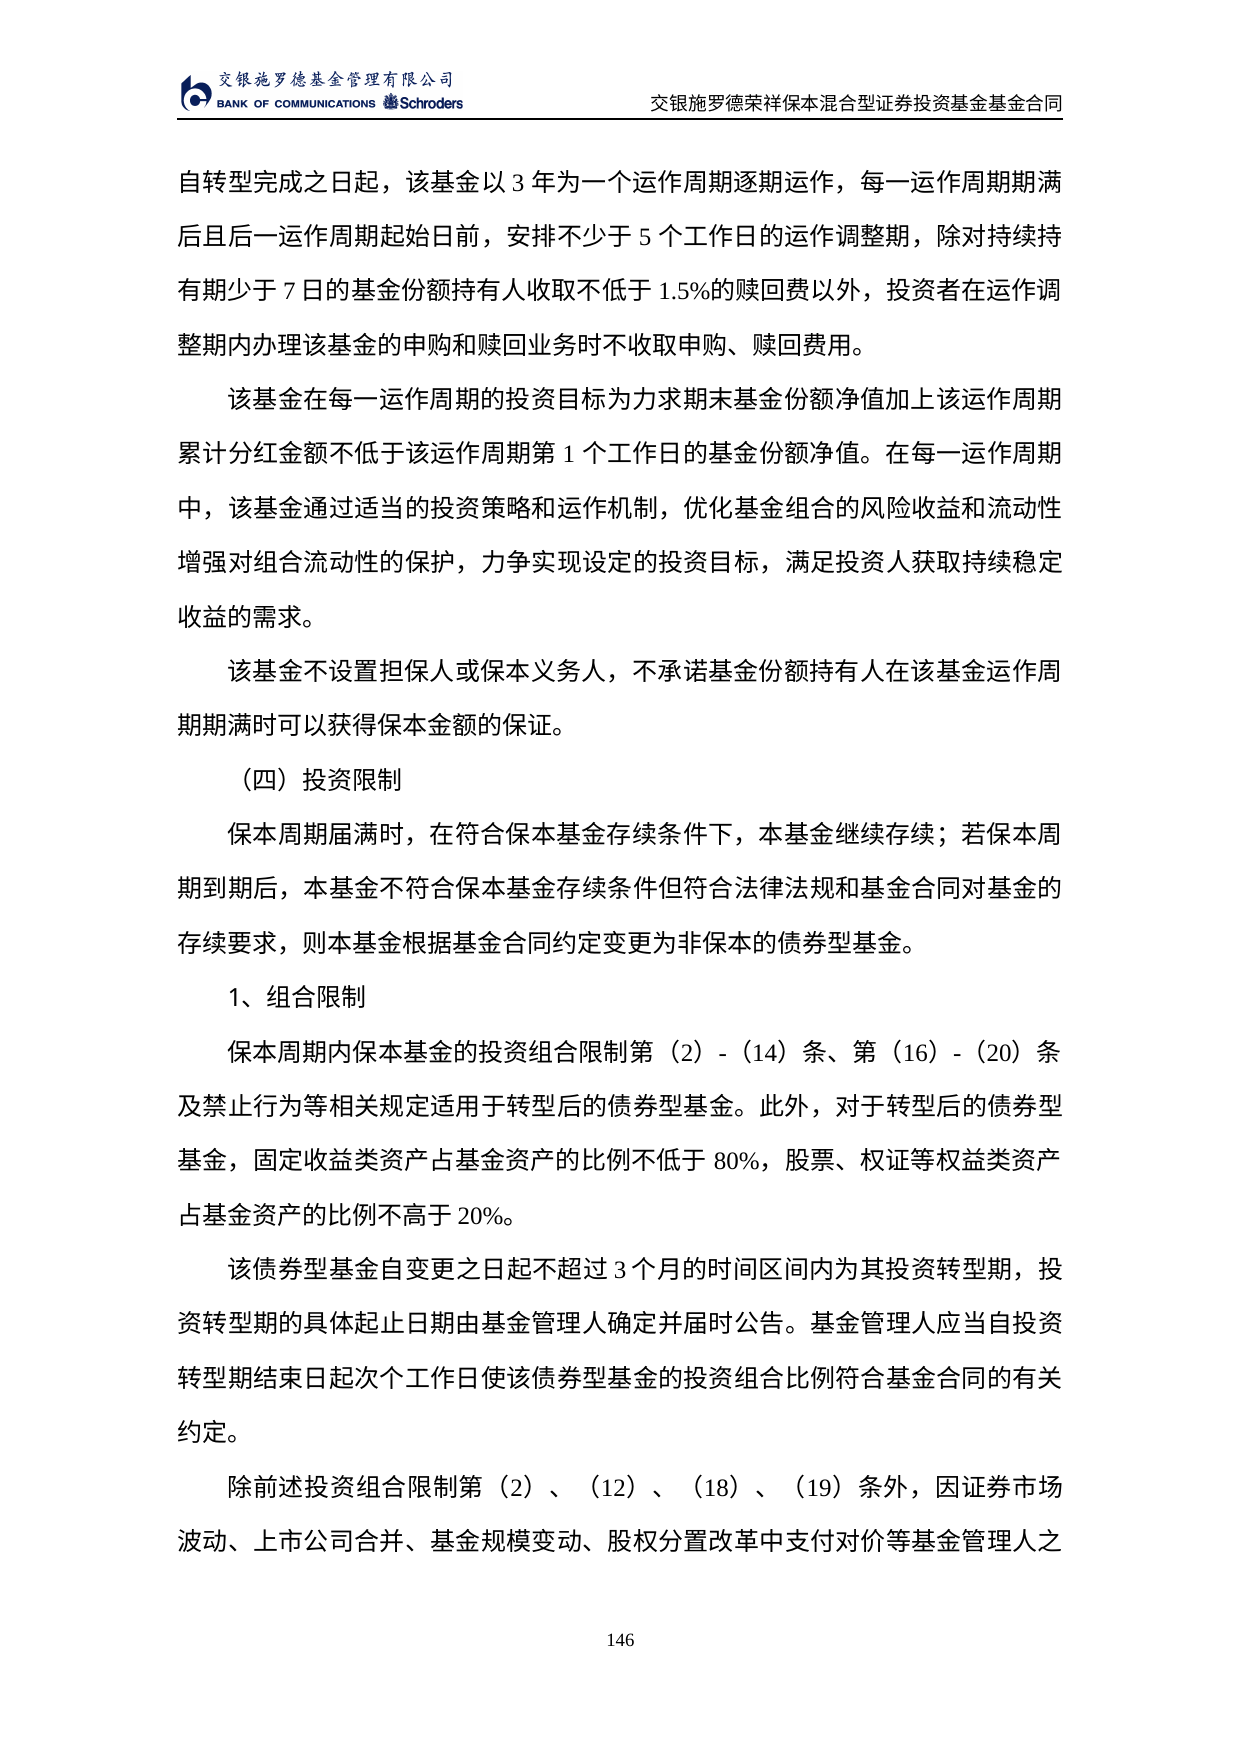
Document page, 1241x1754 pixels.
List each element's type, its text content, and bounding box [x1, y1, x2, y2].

text 保本周期内保本基金的投资组合限制第（2）-（14）条、第（16）-（20）条及禁止行为等相关规定适用于转型后的债券型基金。此外，对于转型后的债券型基金，固定收益类资产占基金资产的比例不低于80%，股票、权证等权益类资产占基金资产的比例不高于20%。 [177, 1032, 1063, 1231]
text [177, 1467, 1063, 1558]
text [177, 162, 1063, 361]
picture [181, 71, 463, 111]
text 该债券型基金自变更之日起不超过3个月的时间区间内为其投资转型期，投资转型期的具体起止日期由基金管理人确定并届时公告。基金管理人应当自投资转型期结束日起次个工作日使该债券型基金的投资组合比例符合基金合同的有关约定。 [177, 1249, 1063, 1449]
text （四）投资限制 [177, 760, 1063, 796]
text 1、组合限制 [177, 978, 1063, 1014]
text 该基金不设置担保人或保本义务人，不承诺基金份额持有人在该基金运作周期期满时可以获得保本金额的保证。 [177, 651, 1063, 742]
text 保本周期届满时，在符合保本基金存续条件下，本基金继续存续；若保本周期到期后，本基金不符合保本基金存续条件但符合法律法规和基金合同对基金的存续要求，则本基金根据基金合同约定变更为非保本的债券型基金。 [177, 814, 1063, 959]
text 该基金在每一运作周期的投资目标为力求期末基金份额净值加上该运作周期累计分红金额不低于该运作周期第1 个工作日的基金份额净值。在每一运作周期中，该基金通过适当的投资策略和运作机制，优化基金组合的风险收益和流动性，增强对组合流动性的保护，力争实现设定的投资目标，满足投资人获取持续稳定收益的需求。 [177, 379, 1063, 633]
